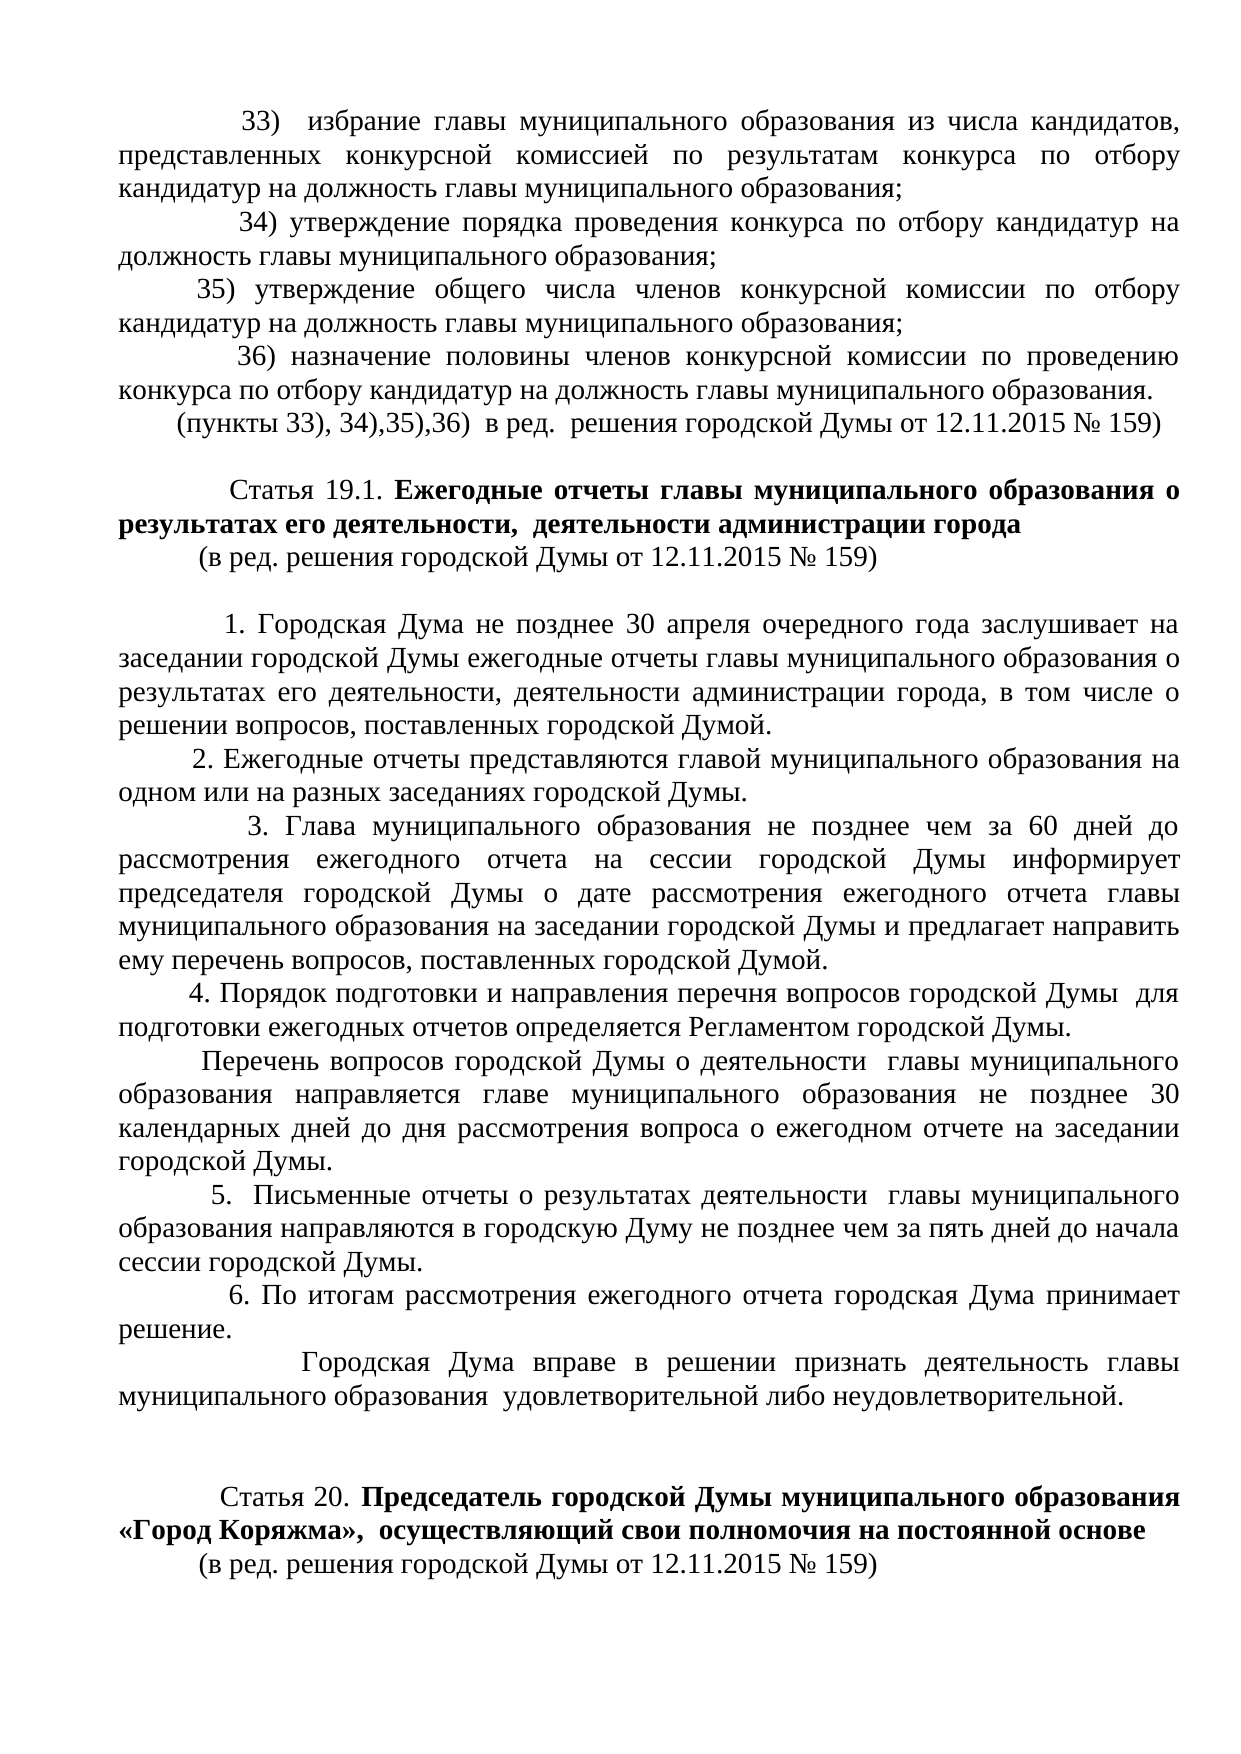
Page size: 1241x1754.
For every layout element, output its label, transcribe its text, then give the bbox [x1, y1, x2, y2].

text (пункты 33), 34),35),36) в ред. решения городской Думы от 12.11.2015 № 159) [118, 405, 1181, 439]
text (в ред. решения городской Думы от 12.11.2015 № 159) [118, 539, 1181, 573]
text 36) назначение половины членов конкурсной комиссии по проведению конкурса по отбору кандидатур на должность главы муниципального образования. [118, 338, 1181, 405]
text 2. Ежегодные отчеты представляются главой муниципального образования на одном или на разных заседаниях городской Думы. [118, 741, 1181, 808]
text Перечень вопросов городской Думы о деятельности главы муниципального образования направляется главе муниципального образования не позднее 30 календарных дней до дня рассмотрения вопроса о ежегодном отчете на заседании городской Думы. [118, 1043, 1181, 1177]
text Статья 20. Председатель городской Думы муниципального образования «Город Коряжма», осуществляющий свои полномочия на постоянной основе [118, 1479, 1181, 1546]
text 6. По итогам рассмотрения ежегодного отчета городская Дума принимает решение. [118, 1277, 1181, 1344]
text 5. Письменные отчеты о результатах деятельности главы муниципального образования направляются в городскую Думу не позднее чем за пять дней до начала сессии городской Думы. [118, 1177, 1181, 1277]
text 4. Порядок подготовки и направления перечня вопросов городской Думы для подготовки ежегодных отчетов определяется Регламентом городской Думы. [118, 976, 1181, 1043]
text Городская Дума вправе в решении признать деятельность главы муниципального образования удовлетворительной либо неудовлетворительной. [118, 1344, 1181, 1412]
text 35) утверждение общего числа членов конкурсной комиссии по отбору кандидатур на должность главы муниципального образования; [118, 271, 1181, 338]
text Статья 19.1. Ежегодные отчеты главы муниципального образования о результатах его деятельности, деятельности администрации города [118, 472, 1181, 539]
text (в ред. решения городской Думы от 12.11.2015 № 159) [118, 1546, 1181, 1579]
text 3. Глава муниципального образования не позднее чем за 60 дней до рассмотрения ежегодного отчета на сессии городской Думы информирует председателя городской Думы о дате рассмотрения ежегодного отчета главы муниципального образования на заседании городской Думы и предлагает направить ему перечень вопросов, поставленных городской Думой. [118, 808, 1181, 976]
text 1. Городская Дума не позднее 30 апреля очередного года заслушивает на заседании городской Думы ежегодные отчеты главы муниципального образования о результатах его деятельности, деятельности администрации города, в том числе о решении вопросов, поставленных городской Думой. [118, 607, 1181, 741]
text 33) избрание главы муниципального образования из числа кандидатов, представленных конкурсной комиссией по результатам конкурса по отбору кандидатур на должность главы муниципального образования; [118, 103, 1181, 204]
text 34) утверждение порядка проведения конкурса по отбору кандидатур на должность главы муниципального образования; [118, 204, 1181, 271]
